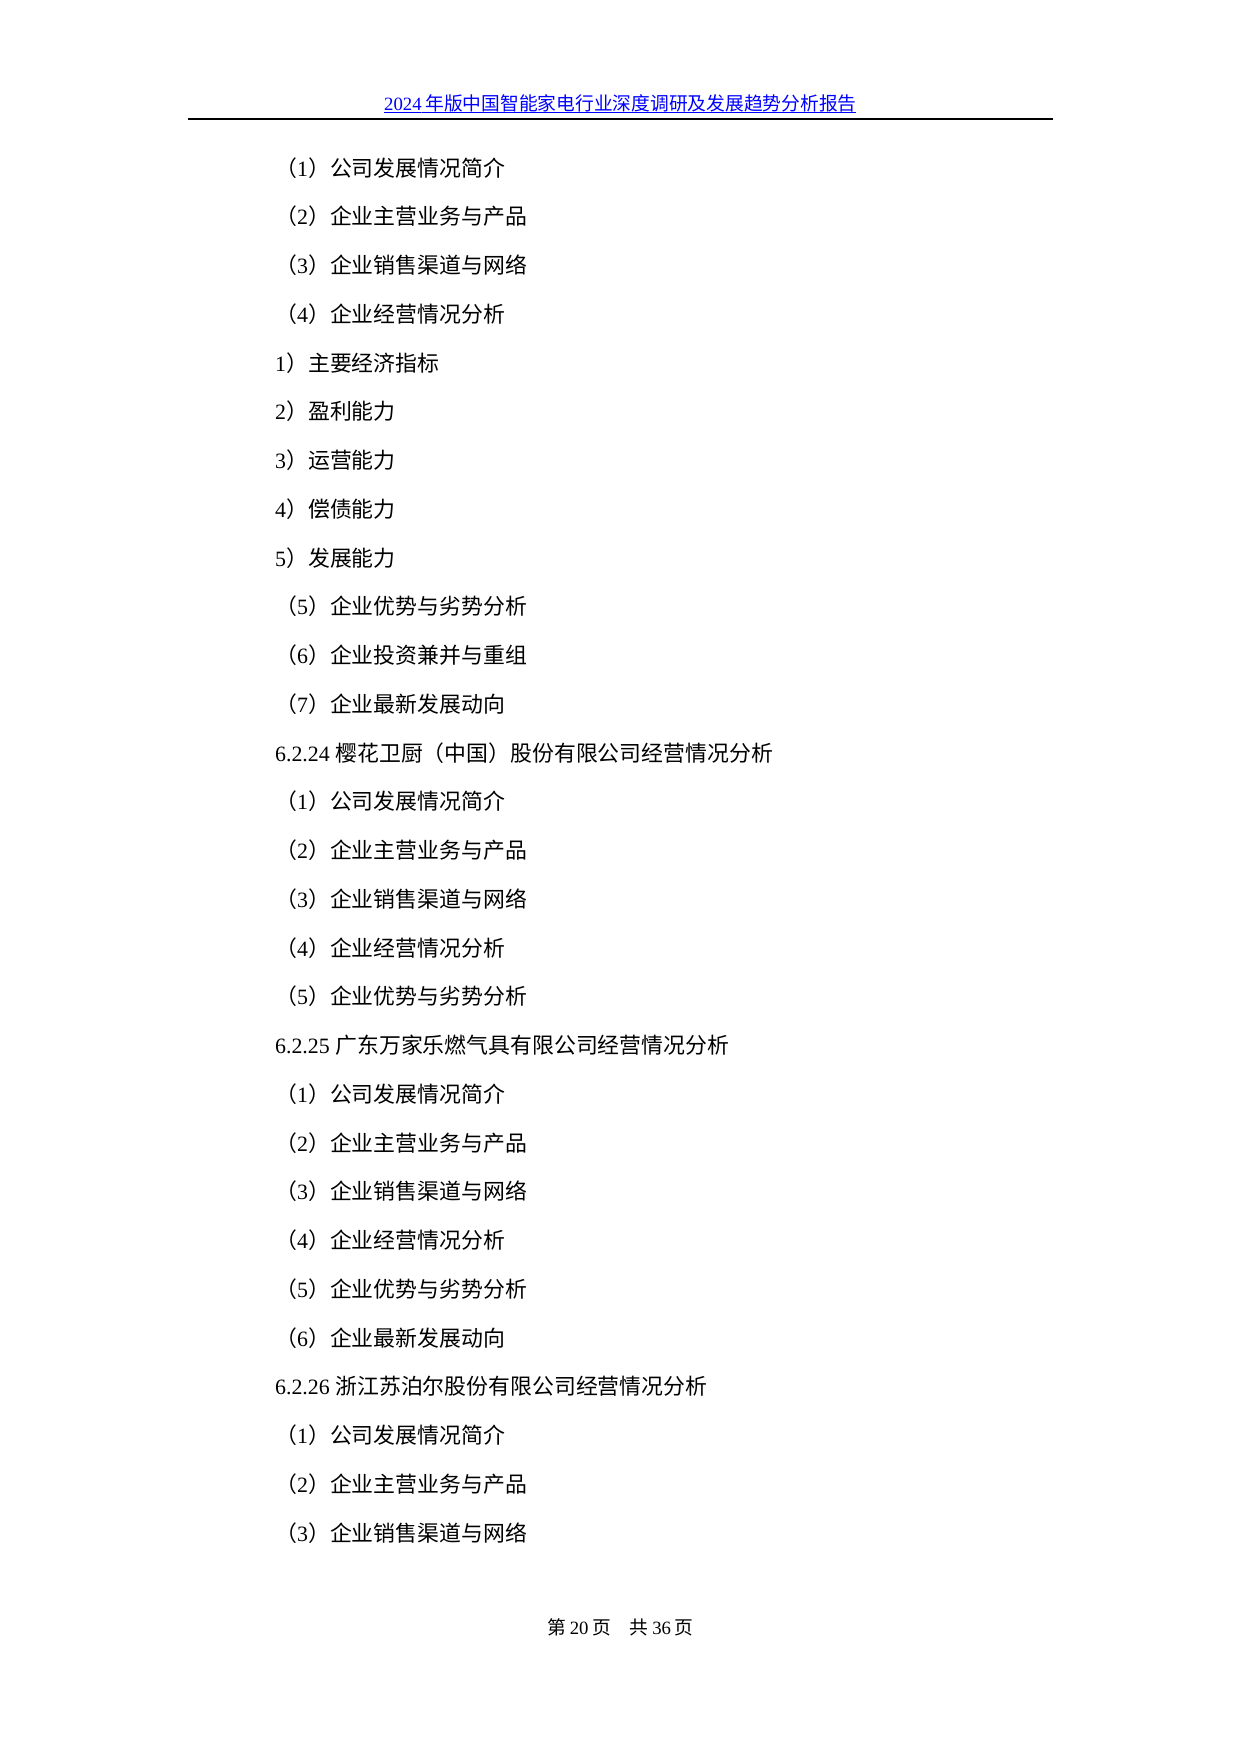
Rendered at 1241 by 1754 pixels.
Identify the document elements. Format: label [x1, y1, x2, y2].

text [187, 150, 1053, 1548]
